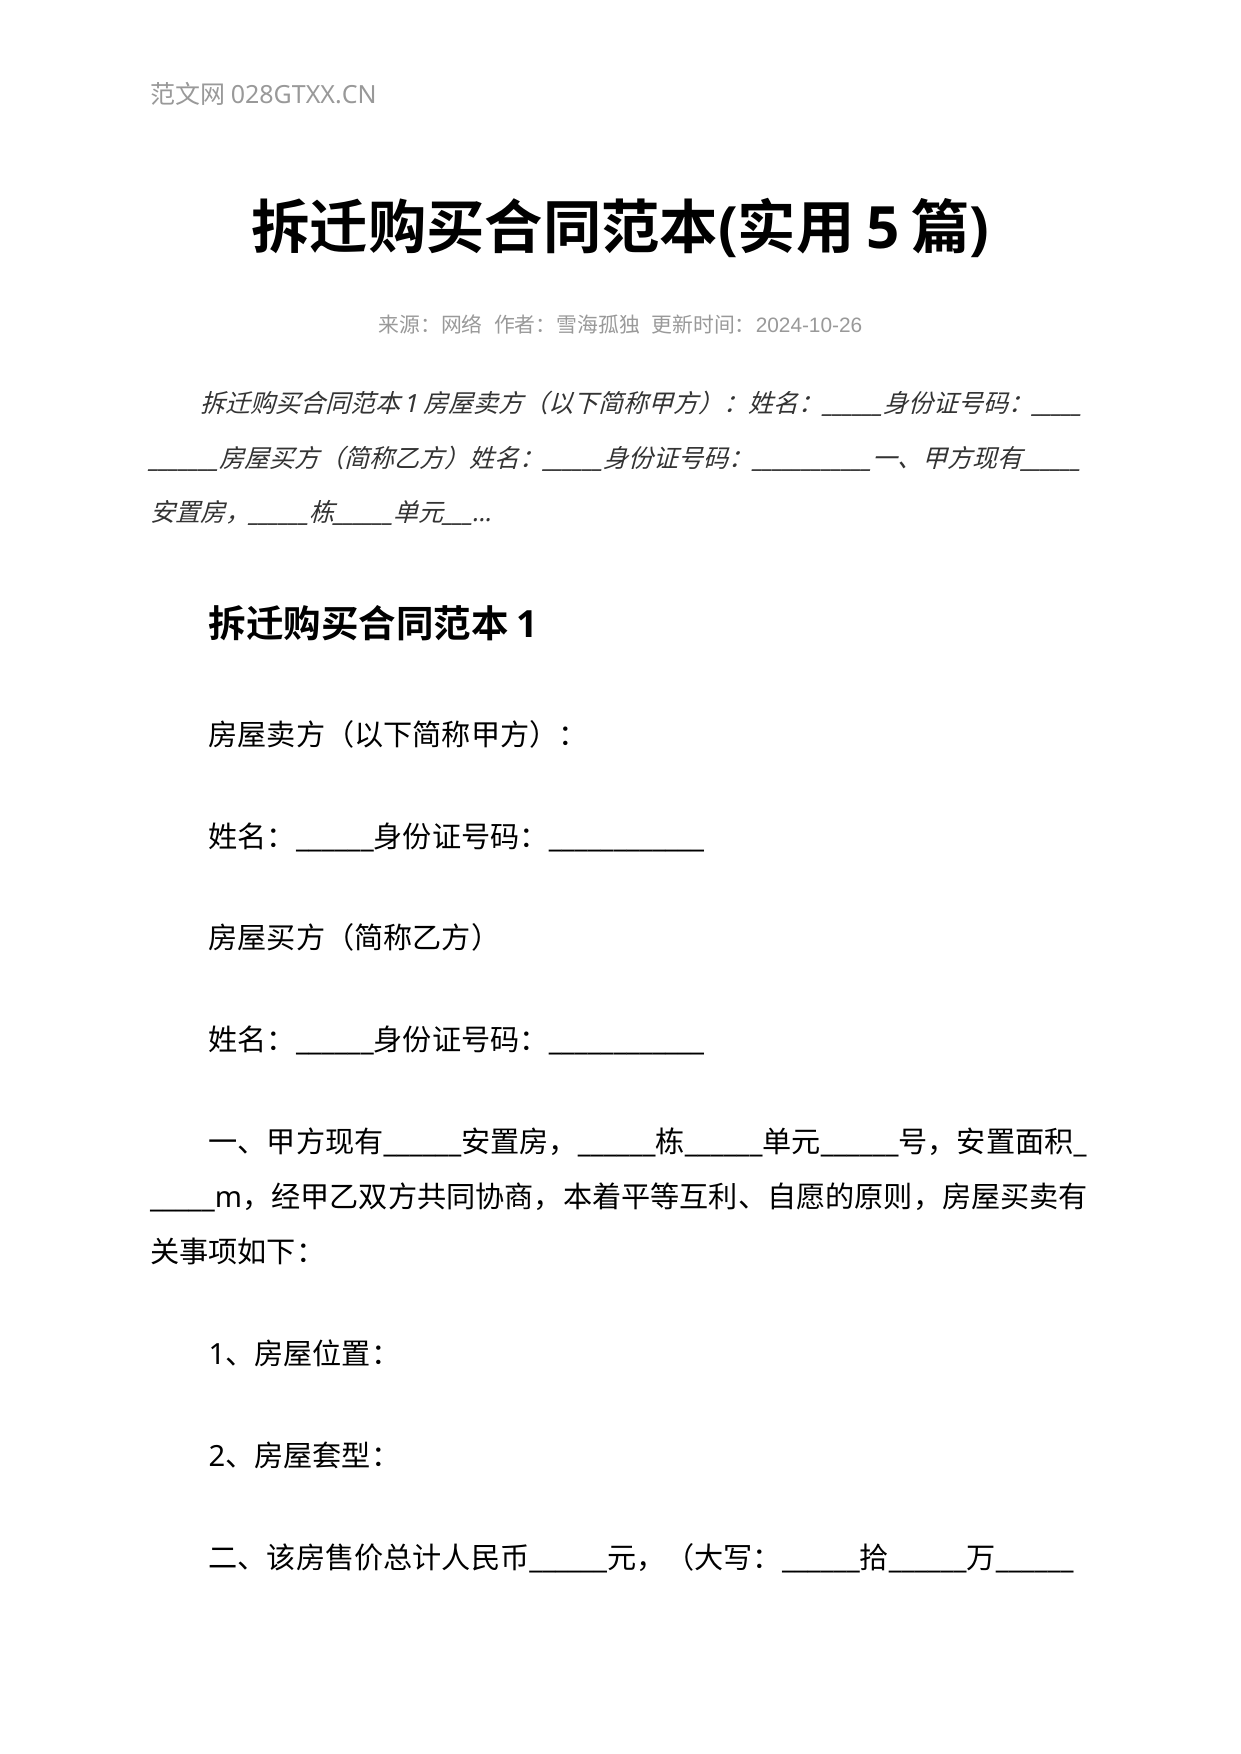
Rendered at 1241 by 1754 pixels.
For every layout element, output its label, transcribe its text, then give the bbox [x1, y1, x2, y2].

text 2、房屋套型： [150, 1433, 1090, 1475]
text 姓名：______身份证号码：____________ [150, 1017, 1090, 1059]
text 拆迁购买合同范本1 [150, 594, 1090, 648]
text 1、房屋位置： [150, 1331, 1090, 1373]
text 来源：网络 作者：雪海孤独 更新时间：2024-10-26 [150, 313, 1090, 337]
text 一、甲方现有______安置房，______栋______单元______号，安置面积______m，经甲乙双方共同协商，本着平等互利、自愿的原则，房屋买卖有关事项如下： [150, 1119, 1090, 1271]
text 房屋卖方（以下简称甲方）： [150, 711, 1090, 754]
text 拆迁购买合同范本1房屋卖方（以下简称甲方）：姓名：______身份证号码：____________房屋买方（简称乙方）姓名：______身份证号码：____________一、甲方现有______安置房，______栋______单元___... [150, 384, 1090, 529]
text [150, 1534, 1090, 1577]
subtitle 拆迁购买合同范本(实用5篇) [150, 181, 1090, 266]
text 姓名：______身份证号码：____________ [150, 813, 1090, 856]
text 房屋买方（简称乙方） [150, 915, 1090, 957]
